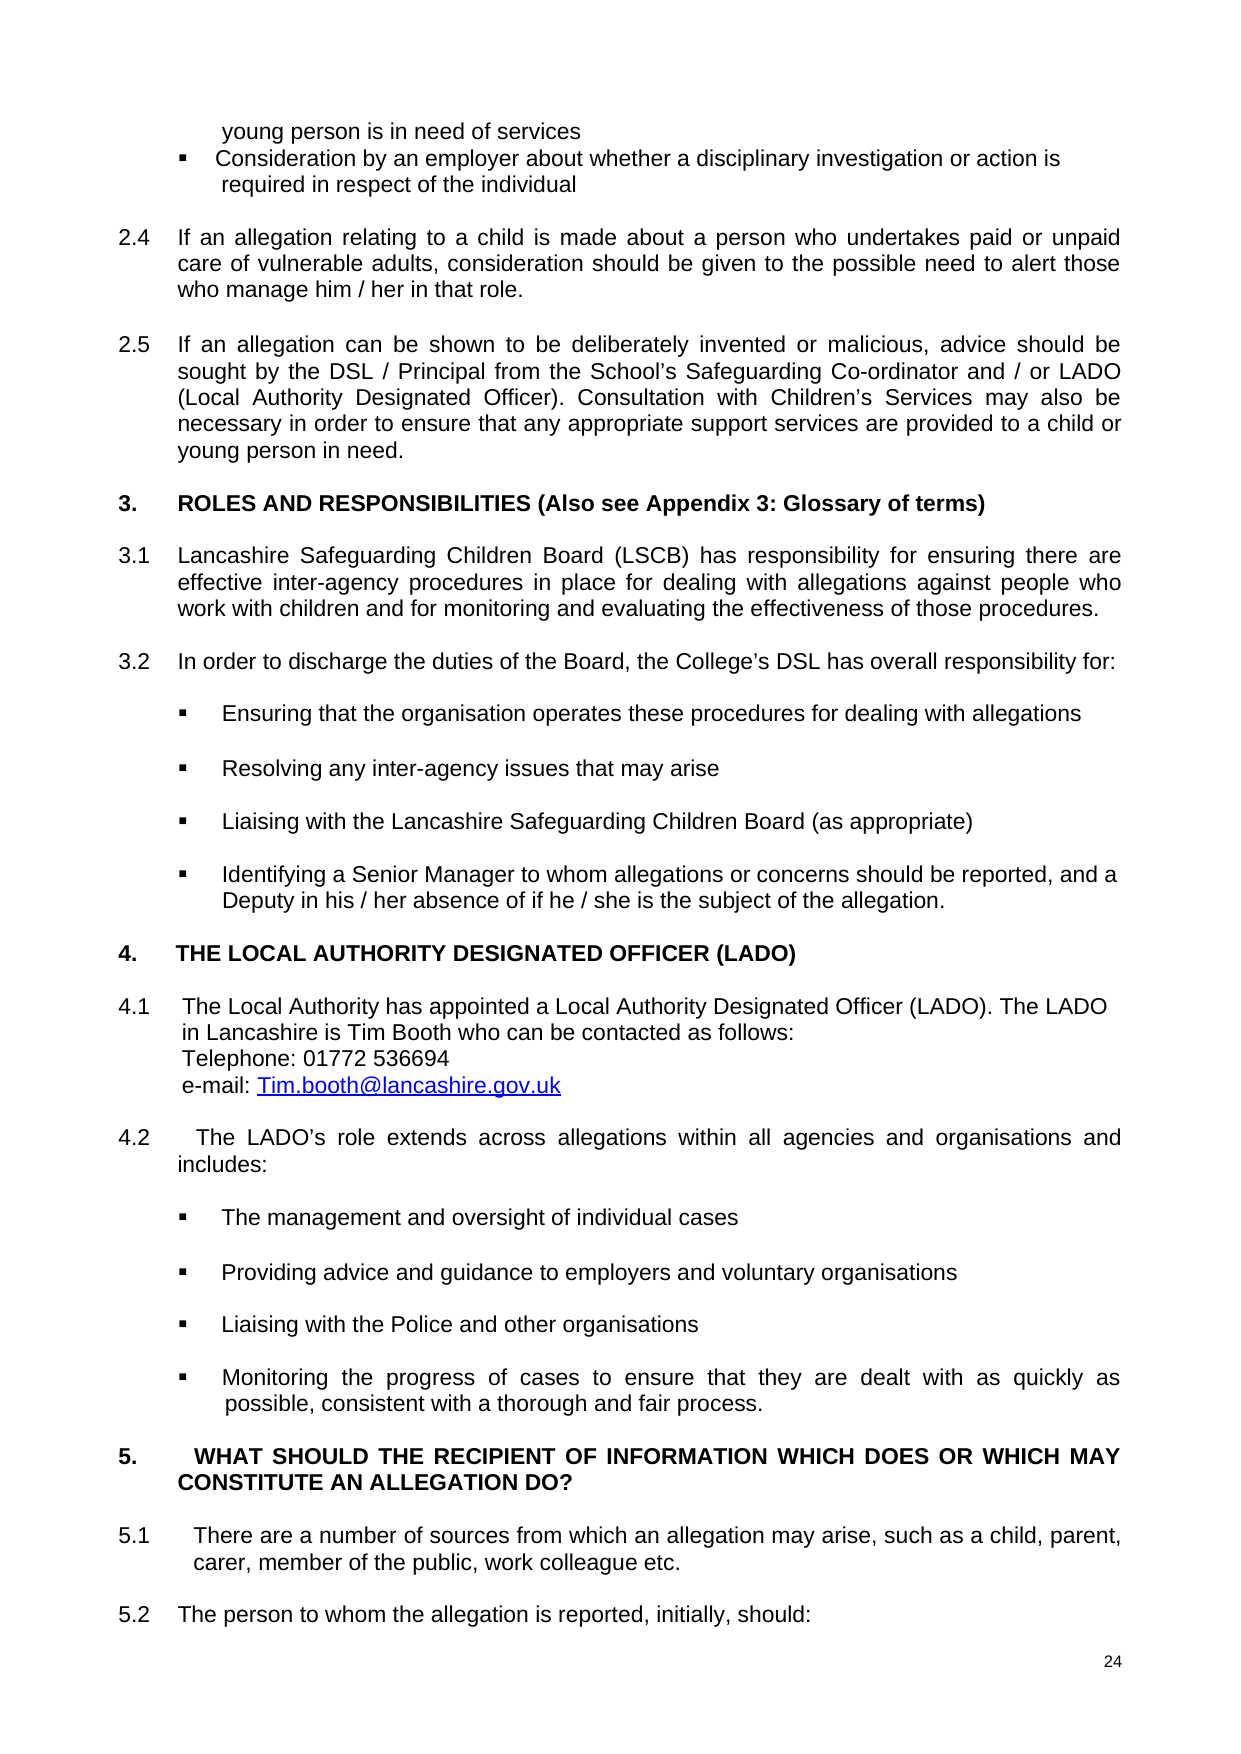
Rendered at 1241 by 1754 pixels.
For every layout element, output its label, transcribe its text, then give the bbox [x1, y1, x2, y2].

list Monitoring the progress of cases to ensure that they are dealt with as quickly as possible, consistent with a thorough and fair process. [177, 1364, 1122, 1417]
text 3. ROLES AND RESPONSIBILITIES (Also see Appendix 3: Glossary of terms) [118, 489, 1122, 516]
text young person is in need of services [118, 118, 1122, 144]
text e-mail: Tim.booth@lancashire.gov.uk [118, 1072, 1122, 1098]
text 4.2 The LADO’s role extends across allegations within all agencies and organisations and includes: [118, 1124, 1122, 1177]
text 5.2 The person to whom the allegation is reported, initially, should: [118, 1601, 1122, 1627]
text 3.1 Lancashire Safeguarding Children Board (LSCB) has responsibility for ensuring there are effective inter-agency procedures in place for dealing with allegations against people who work with children and for monitoring and evaluating the effectiveness of those procedures. [118, 542, 1122, 621]
text in Lancashire is Tim Booth who can be contacted as follows: [118, 1019, 1122, 1045]
list Liaising with the Lancashire Safeguarding Children Board (as appropriate) [177, 808, 1122, 834]
list Ensuring that the organisation operates these procedures for dealing with allegations [177, 700, 1122, 727]
list The management and oversight of individual cases [177, 1203, 1122, 1230]
text 4. THE LOCAL AUTHORITY DESIGNATED OFFICER (LADO) [118, 940, 1122, 966]
list There are a number of sources from which an allegation may arise, such as a child, parent, carer, member of the public, work colleague etc. [118, 1522, 1122, 1575]
list Liaising with the Police and other organisations [177, 1311, 1122, 1338]
text required in respect of the individual [215, 171, 1122, 197]
text 4.1 The Local Authority has appointed a Local Authority Designated Officer (LADO). The LADO [118, 993, 1122, 1019]
list If an allegation relating to a child is made about a person who undertakes paid or unpaid care of vulnerable adults, consideration should be given to the possible need to alert those who manage him / her in that role. [118, 223, 1122, 303]
text Telephone: 01772 536694 [118, 1045, 1122, 1072]
text 3.2 In order to discharge the duties of the Board, the College’s DSL has overall responsibility for: [118, 648, 1122, 674]
text Deputy in his / her absence of if he / she is the subject of the allegation. [177, 887, 1122, 913]
list Consideration by an employer about whether a disciplinary investigation or action is [177, 144, 1122, 171]
text 5. WHAT SHOULD THE RECIPIENT OF INFORMATION WHICH DOES OR WHICH MAY CONSTITUTE AN ALLEGATION DO? [118, 1443, 1122, 1496]
list Identifying a Senior Manager to whom allegations or concerns should be reported, and a [177, 861, 1122, 887]
list Providing advice and guidance to employers and voluntary organisations [177, 1258, 1122, 1285]
list Resolving any inter-agency issues that may arise [177, 755, 1122, 782]
list If an allegation can be shown to be deliberately invented or malicious, advice should be sought by the DSL / Principal from the School’s Safeguarding Co-ordinator and / or LADO (Local Authority Designated Officer). Consultation with Children’s Services may also be necessary in order to ensure that any appropriate support services are provided to a child or young person in need. [118, 331, 1122, 463]
